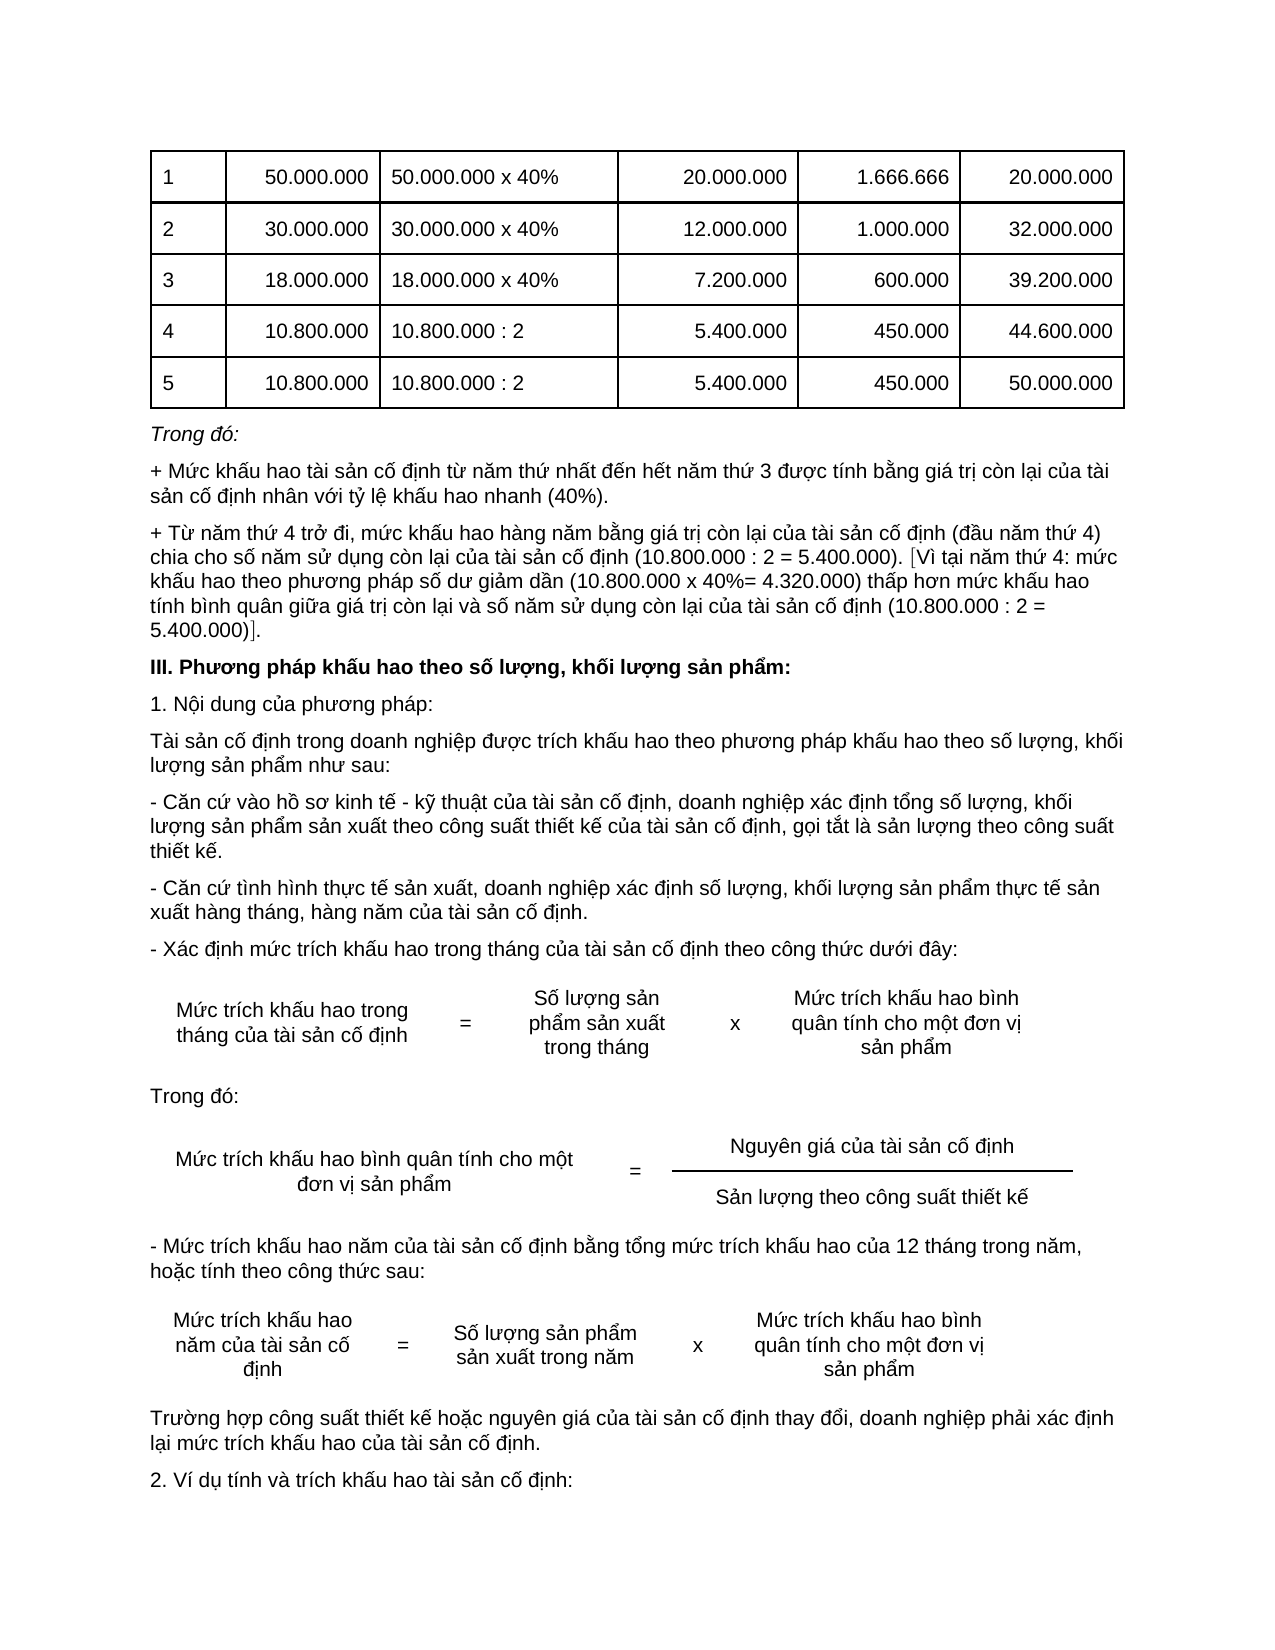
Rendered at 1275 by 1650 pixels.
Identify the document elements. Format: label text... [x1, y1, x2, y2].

table_header Mức trích khấu hao trong tháng của tài sản cố định [150, 973, 434, 1071]
text - Mức trích khấu hao năm của tài sản cố định bằng tổng mức trích khấu hao của 12 tháng trong năm, hoặc tính theo công thức sau: [150, 1234, 1125, 1283]
table_cell 39.200.000 [961, 255, 1123, 304]
table_header Mức trích khấu hao bình quân tính cho một đơn vị sản phẩm [736, 1295, 1002, 1393]
text 1. Nội dung của phương pháp: [150, 691, 1125, 716]
table_cell 30.000.000 x 40% [381, 204, 617, 253]
table_cell 20.000.000 [961, 152, 1123, 201]
table_cell Sản lượng theo công suất thiết kế [672, 1172, 1072, 1221]
table_cell 10.800.000 : 2 [381, 358, 617, 407]
table_header Số lượng sản phẩm sản xuất trong năm [431, 1295, 660, 1393]
table_cell 44.600.000 [961, 306, 1123, 356]
table_cell 10.800.000 : 2 [381, 306, 617, 356]
table_cell 50.000.000 [961, 358, 1123, 407]
text + Từ năm thứ 4 trở đi, mức khấu hao hàng năm bằng giá trị còn lại của tài sản cố định (đầu năm thứ 4) chia cho số năm sử dụng còn lại của tài sản cố định (10.800.000 : 2 = 5.400.000). Vì tại năm thứ 4: mức khấu hao theo phương pháp số dư giảm dần (10.800.000 x 40%= 4.320.000) thấp hơn mức khấu hao tính bình quân giữa giá trị còn lại và số năm sử dụng còn lại của tài sản cố định (10.800.000 : 2 = 5.400.000). [150, 520, 1125, 642]
text Trong đó: [150, 1084, 1125, 1108]
table_header = [375, 1295, 431, 1393]
table_cell 50.000.000 [227, 152, 379, 201]
table_cell 1 [152, 152, 225, 201]
table_cell 32.000.000 [961, 204, 1123, 253]
table_cell 20.000.000 [619, 152, 797, 201]
table_cell 12.000.000 [619, 204, 797, 253]
table_header Mức trích khấu hao bình quân tính cho một đơn vị sản phẩm [150, 1121, 599, 1221]
text - Xác định mức trích khấu hao trong tháng của tài sản cố định theo công thức dưới đây: [150, 936, 1125, 961]
text 2. Ví dụ tính và trích khấu hao tài sản cố định: [150, 1467, 1125, 1491]
table_cell 30.000.000 [227, 204, 379, 253]
table_cell 5.400.000 [619, 306, 797, 356]
text + Mức khấu hao tài sản cố định từ năm thứ nhất đến hết năm thứ 3 được tính bằng giá trị còn lại của tài sản cố định nhân với tỷ lệ khấu hao nhanh (40%). [150, 459, 1125, 507]
table_cell 7.200.000 [619, 255, 797, 304]
text - Căn cứ vào hồ sơ kinh tế - kỹ thuật của tài sản cố định, doanh nghiệp xác định tổng số lượng, khối lượng sản phẩm sản xuất theo công suất thiết kế của tài sản cố định, gọi tắt là sản lượng theo công suất thiết kế. [150, 789, 1125, 862]
table_cell 5 [152, 358, 225, 407]
text Trong đó: [150, 422, 1125, 446]
text - Căn cứ tình hình thực tế sản xuất, doanh nghiệp xác định số lượng, khối lượng sản phẩm thực tế sản xuất hàng tháng, hàng năm của tài sản cố định. [150, 875, 1125, 924]
table_cell 4 [152, 306, 225, 356]
table_cell 5.400.000 [619, 358, 797, 407]
table_cell 50.000.000 x 40% [381, 152, 617, 201]
table_cell 2 [152, 204, 225, 253]
table_cell 450.000 [799, 306, 959, 356]
table_cell 450.000 [799, 358, 959, 407]
table_cell 1.666.666 [799, 152, 959, 201]
table_header Mức trích khấu hao năm của tài sản cố định [150, 1295, 375, 1393]
text III. Phương pháp khấu hao theo số lượng, khối lượng sản phẩm: [150, 654, 1125, 679]
table_cell 10.800.000 [227, 306, 379, 356]
table_header = [599, 1121, 672, 1221]
table_cell 3 [152, 255, 225, 304]
table_header Mức trích khấu hao bình quân tính cho một đơn vị sản phẩm [774, 973, 1039, 1071]
table_cell 18.000.000 x 40% [381, 255, 617, 304]
text Tài sản cố định trong doanh nghiệp được trích khấu hao theo phương pháp khấu hao theo số lượng, khối lượng sản phẩm như sau: [150, 728, 1125, 777]
table_header Nguyên giá của tài sản cố định [672, 1121, 1072, 1170]
table_cell 18.000.000 [227, 255, 379, 304]
text Trường hợp công suất thiết kế hoặc nguyên giá của tài sản cố định thay đổi, doanh nghiệp phải xác định lại mức trích khấu hao của tài sản cố định. [150, 1406, 1125, 1454]
table_header = [434, 973, 497, 1071]
table_cell 10.800.000 [227, 358, 379, 407]
table_cell 600.000 [799, 255, 959, 304]
table_header x [697, 973, 773, 1071]
table_cell 1.000.000 [799, 204, 959, 253]
table_header Số lượng sản phẩm sản xuất trong tháng [497, 973, 697, 1071]
table_header x [660, 1295, 736, 1393]
